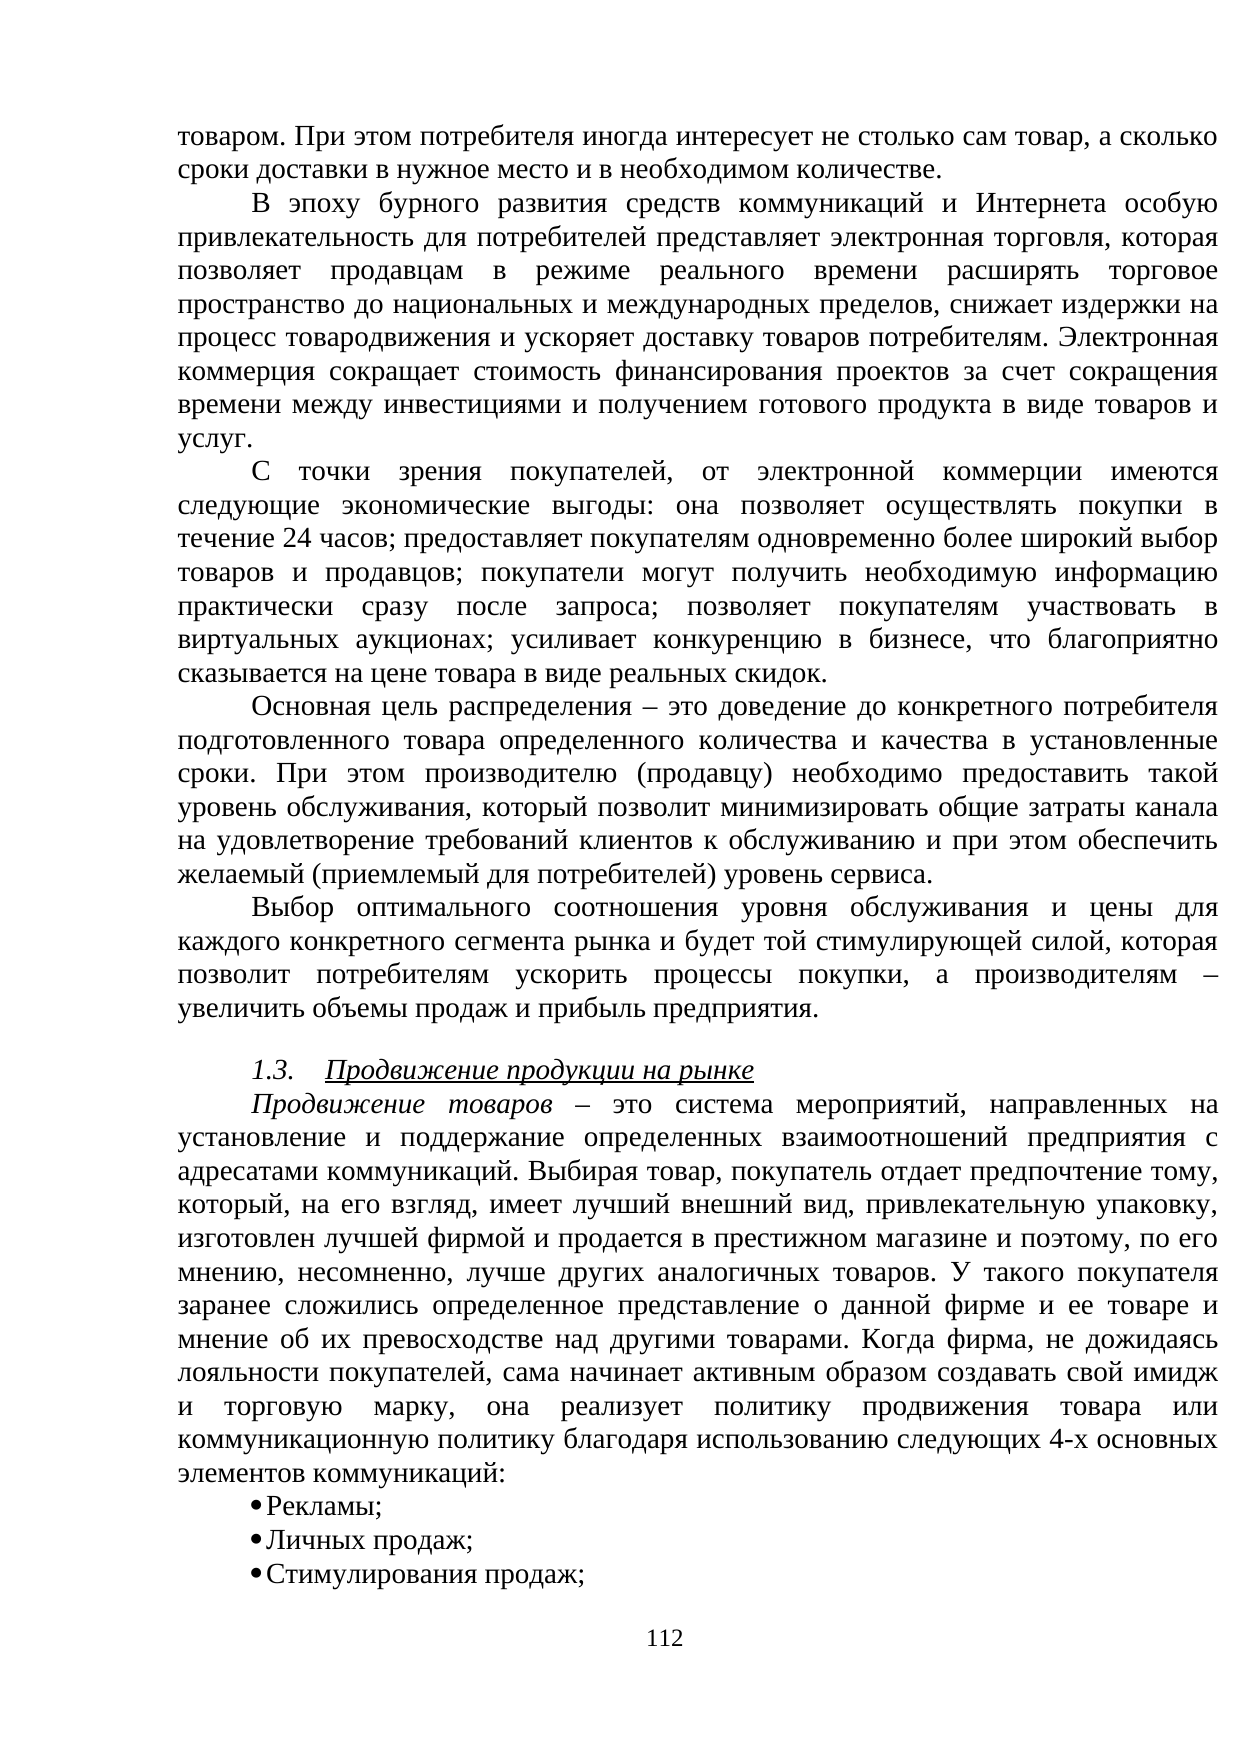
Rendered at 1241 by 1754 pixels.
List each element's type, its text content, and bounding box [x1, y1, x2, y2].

text С точки зрения покупателей, от электронной коммерции имеются следующие экономические выгоды: она позволяет осуществлять покупки в течение 24 часов; предоставляет покупателям одновременно более широкий выбор товаров и продавцов; покупатели могут получить необходимую информацию практически сразу после запроса; позволяет покупателям участвовать в виртуальных аукционах; усиливает конкуренцию в бизнесе, что благоприятно сказывается на цене товара в виде реальных скидок. [177, 453, 1219, 688]
text Основная цель распределения – это доведение до конкретного потребителя подготовленного товара определенного количества и качества в установленные сроки. При этом производителю (продавцу) необходимо предоставить такой уровень обслуживания, который позволит минимизировать общие затраты канала на удовлетворение требований клиентов к обслуживанию и при этом обеспечить желаемый (приемлемый для потребителей) уровень сервиса. [177, 688, 1219, 889]
list Рекламы; [177, 1488, 1219, 1522]
list Личных продаж; [177, 1522, 1219, 1556]
text В эпоху бурного развития средств коммуникаций и Интернета особую привлекательность для потребителей представляет электронная торговля, которая позволяет продавцам в режиме реального времени расширять торговое пространство до национальных и международных пределов, снижает издержки на процесс товародвижения и ускоряет доставку товаров потребителям. Электронная коммерция сокращает стоимость финансирования проектов за счет сокращения времени между инвестициями и получением готового продукта в виде товаров и услуг. [177, 185, 1219, 453]
text Продвижение товаров – это система мероприятий, направленных на установление и поддержание определенных взаимоотношений предприятия с адресатами коммуникаций. Выбирая товар, покупатель отдает предпочтение тому, который, на его взгляд, имеет лучший внешний вид, привлекательную упаковку, изготовлен лучшей фирмой и продается в престижном магазине и поэтому, по его мнению, несомненно, лучше других аналогичных товаров. У такого покупателя заранее сложились определенное представление о данной фирме и ее товаре и мнение об их превосходстве над другими товарами. Когда фирма, не дожидаясь лояльности покупателей, сама начинает активным образом создавать свой имидж и торговую марку, она реализует политику продвижения товара или коммуникационную политику благодаря использованию следующих 4-х основных элементов коммуникаций: [177, 1086, 1219, 1488]
list Стимулирования продаж; [177, 1556, 1219, 1589]
list Продвижение продукции на рынке [177, 1052, 1219, 1086]
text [177, 118, 1219, 185]
text Выбор оптимального соотношения уровня обслуживания и цены для каждого конкретного сегмента рынка и будет той стимулирующей силой, которая позволит потребителям ускорить процессы покупки, а производителям – увеличить объемы продаж и прибыль предприятия. [177, 889, 1219, 1024]
